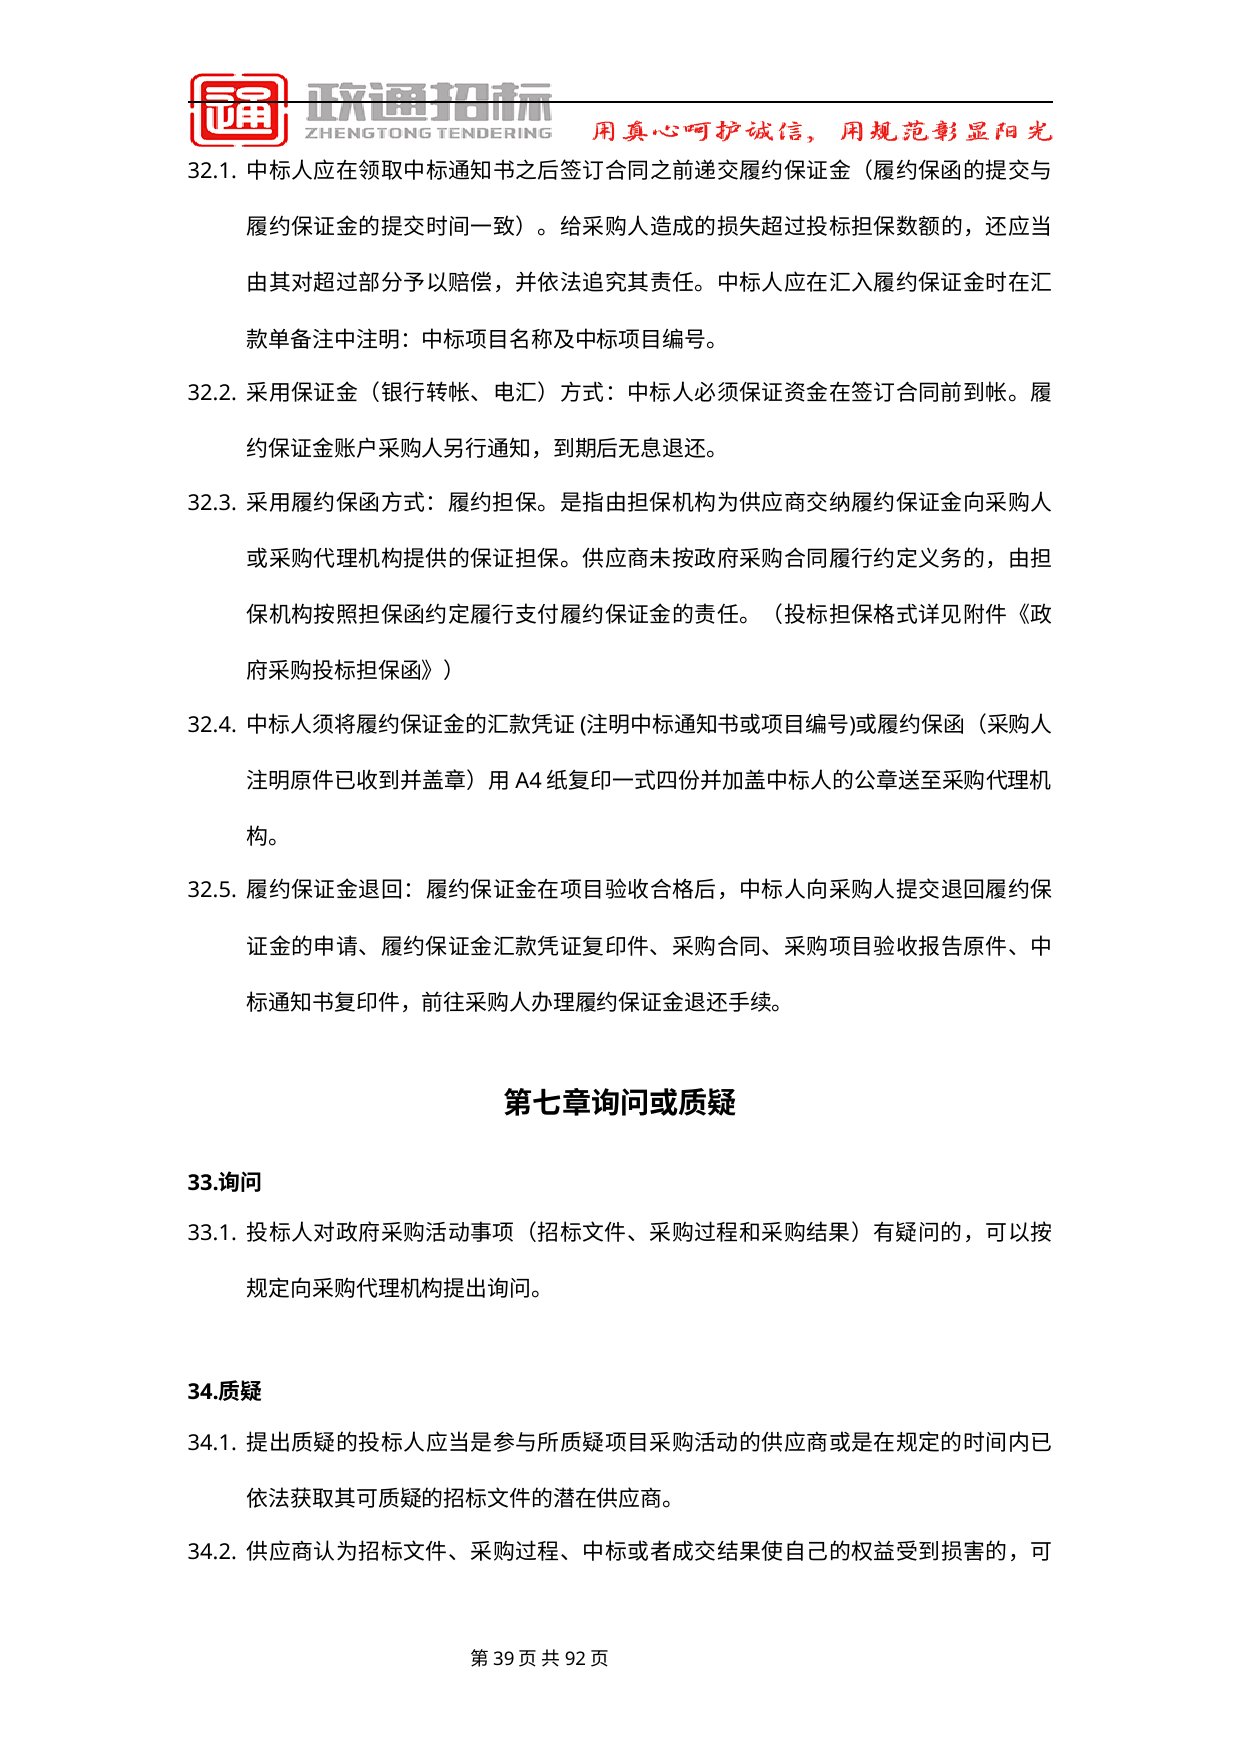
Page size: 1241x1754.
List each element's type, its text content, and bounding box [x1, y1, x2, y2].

subtitle 第七章询问或质疑 [187, 1080, 1053, 1122]
picture [188, 103, 1053, 147]
list 中标人应在领取中标通知书之后签订合同之前递交履约保证金（履约保函的提交与履约保证金的提交时间一致）。给采购人造成的损失超过投标担保数额的，还应当由其对超过部分予以赔偿，并依法追究其责任。中标人应在汇入履约保证金时在汇款单备注中注明：中标项目名称及中标项目编号。 [187, 150, 1053, 356]
subtitle 33.询问 [187, 1165, 1053, 1196]
list 履约保证金退回：履约保证金在项目验收合格后，中标人向采购人提交退回履约保证金的申请、履约保证金汇款凭证复印件、采购合同、采购项目验收报告原件、中标通知书复印件，前往采购人办理履约保证金退还手续。 [187, 869, 1053, 1019]
subtitle 34.质疑 [187, 1374, 1053, 1406]
list 供应商认为招标文件、采购过程、中标或者成交结果使自己的权益受到损害的，可以在知道或者应知其权益受到损害之日起7个工作日内，以书面形式向采购人、采购代理机构提出质疑。超过规定时间提交的质疑函不予受理。 [187, 1531, 1053, 1569]
picture [188, 73, 1053, 101]
list 中标人须将履约保证金的汇款凭证 (注明中标通知书或项目编号)或履约保函（采购人注明原件已收到并盖章）用A4纸复印一式四份并加盖中标人的公章送至采购代理机构。 [187, 704, 1053, 854]
list 提出质疑的投标人应当是参与所质疑项目采购活动的供应商或是在规定的时间内已依法获取其可质疑的招标文件的潜在供应商。 [187, 1422, 1053, 1516]
list 采用保证金（银行转帐、电汇）方式：中标人必须保证资金在签订合同前到帐。履约保证金账户采购人另行通知，到期后无息退还。 [187, 372, 1053, 466]
list 采用履约保函方式：履约担保。是指由担保机构为供应商交纳履约保证金向采购人或采购代理机构提供的保证担保。供应商未按政府采购合同履行约定义务的，由担保机构按照担保函约定履行支付履约保证金的责任。（投标担保格式详见附件《政府采购投标担保函》） [187, 482, 1053, 688]
list 投标人对政府采购活动事项（招标文件、采购过程和采购结果）有疑问的，可以按规定向采购代理机构提出询问。 [187, 1212, 1053, 1306]
